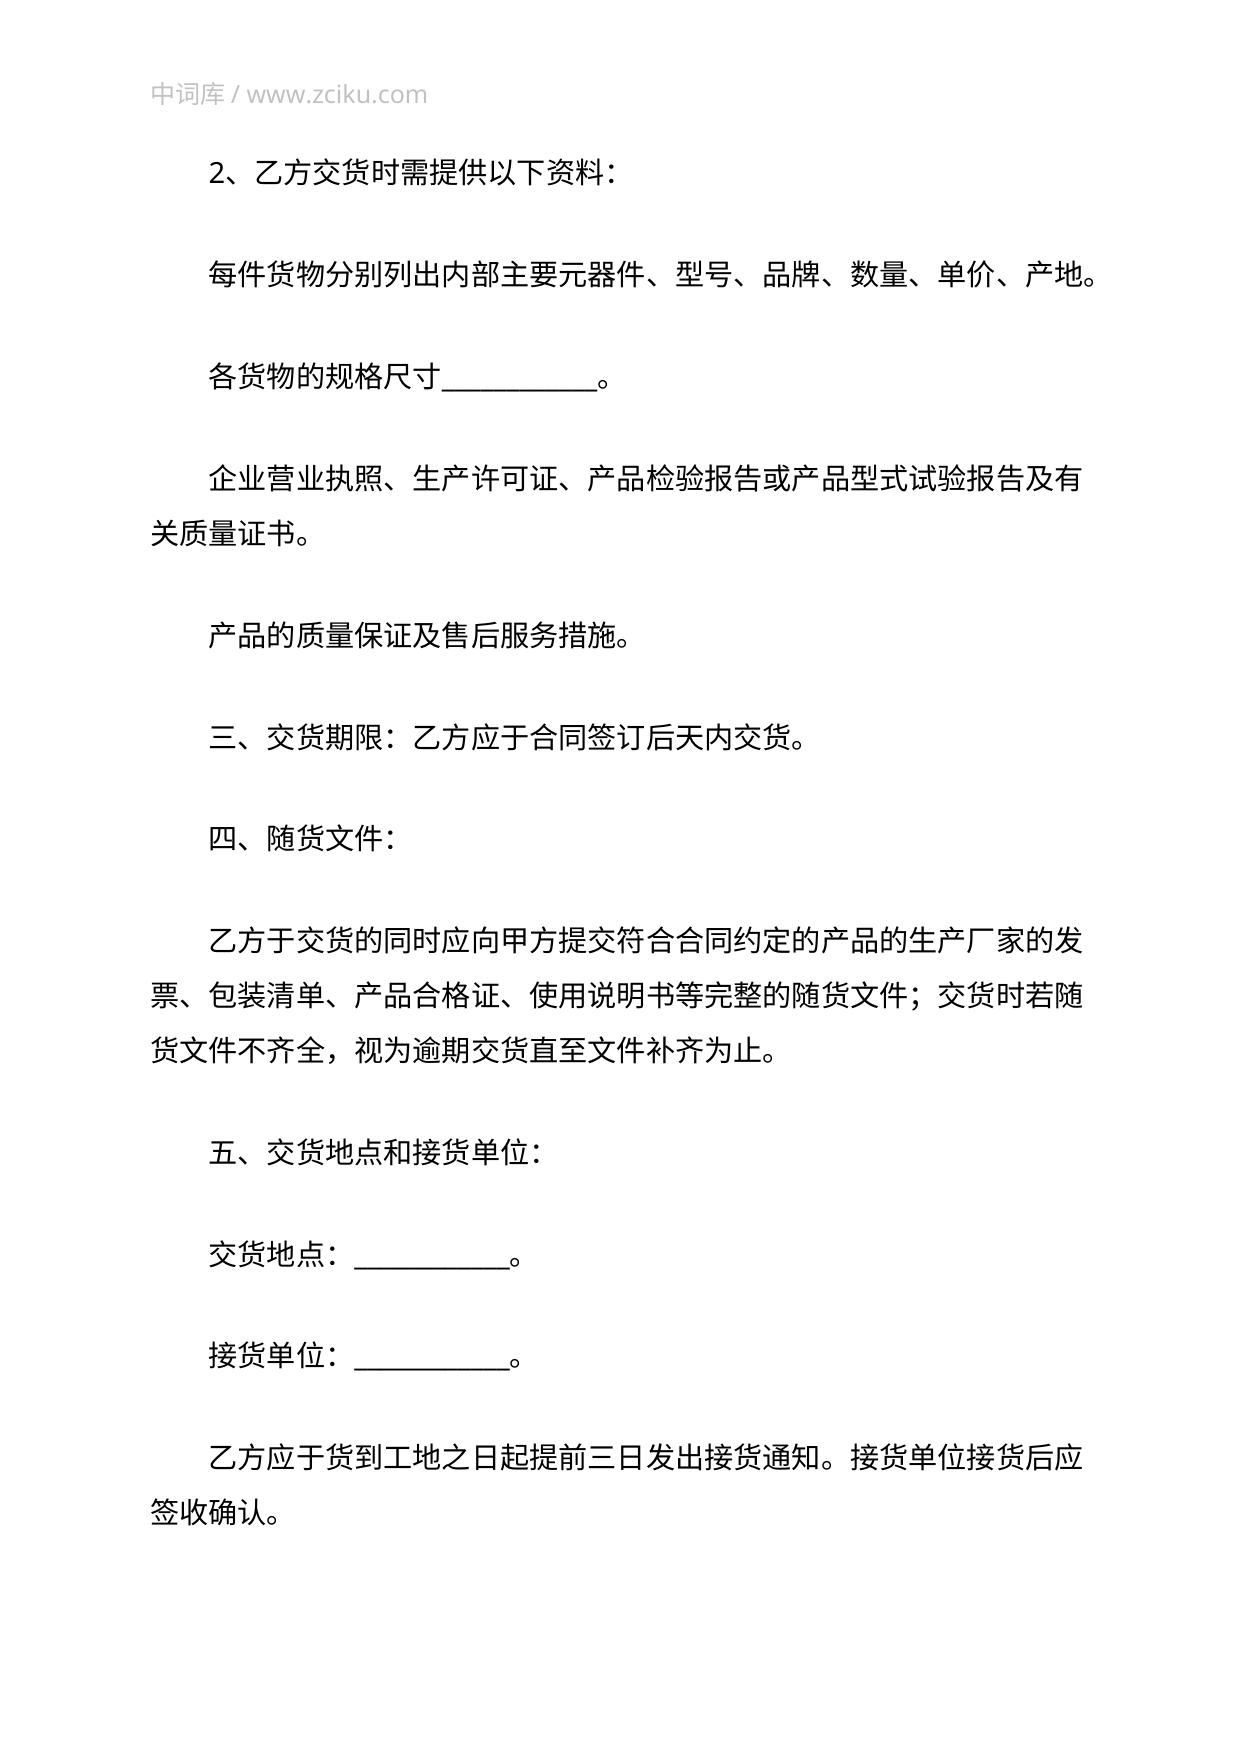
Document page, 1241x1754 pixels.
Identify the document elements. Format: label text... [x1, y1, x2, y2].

text 企业营业执照、生产许可证、产品检验报告或产品型式试验报告及有关质量证书。 [150, 456, 1090, 553]
text 产品的质量保证及售后服务措施。 [150, 612, 1090, 655]
text 接货单位：____________。 [150, 1333, 1090, 1375]
text 2、乙方交货时需提供以下资料： [150, 150, 1090, 192]
text 交货地点：____________。 [150, 1231, 1090, 1273]
text 五、交货地点和接货单位： [150, 1129, 1090, 1172]
text 四、随货文件： [150, 816, 1090, 858]
text 每件货物分别列出内部主要元器件、型号、品牌、数量、单价、产地。 [150, 252, 1090, 294]
text 各货物的规格尺寸____________。 [150, 354, 1090, 396]
text 乙方应于货到工地之日起提前三日发出接货通知。接货单位接货后应签收确认。 [150, 1435, 1090, 1532]
text 三、交货期限：乙方应于合同签订后天内交货。 [150, 714, 1090, 756]
text 乙方于交货的同时应向甲方提交符合合同约定的产品的生产厂家的发票、包装清单、产品合格证、使用说明书等完整的随货文件；交货时若随货文件不齐全，视为逾期交货直至文件补齐为止。 [150, 918, 1090, 1070]
